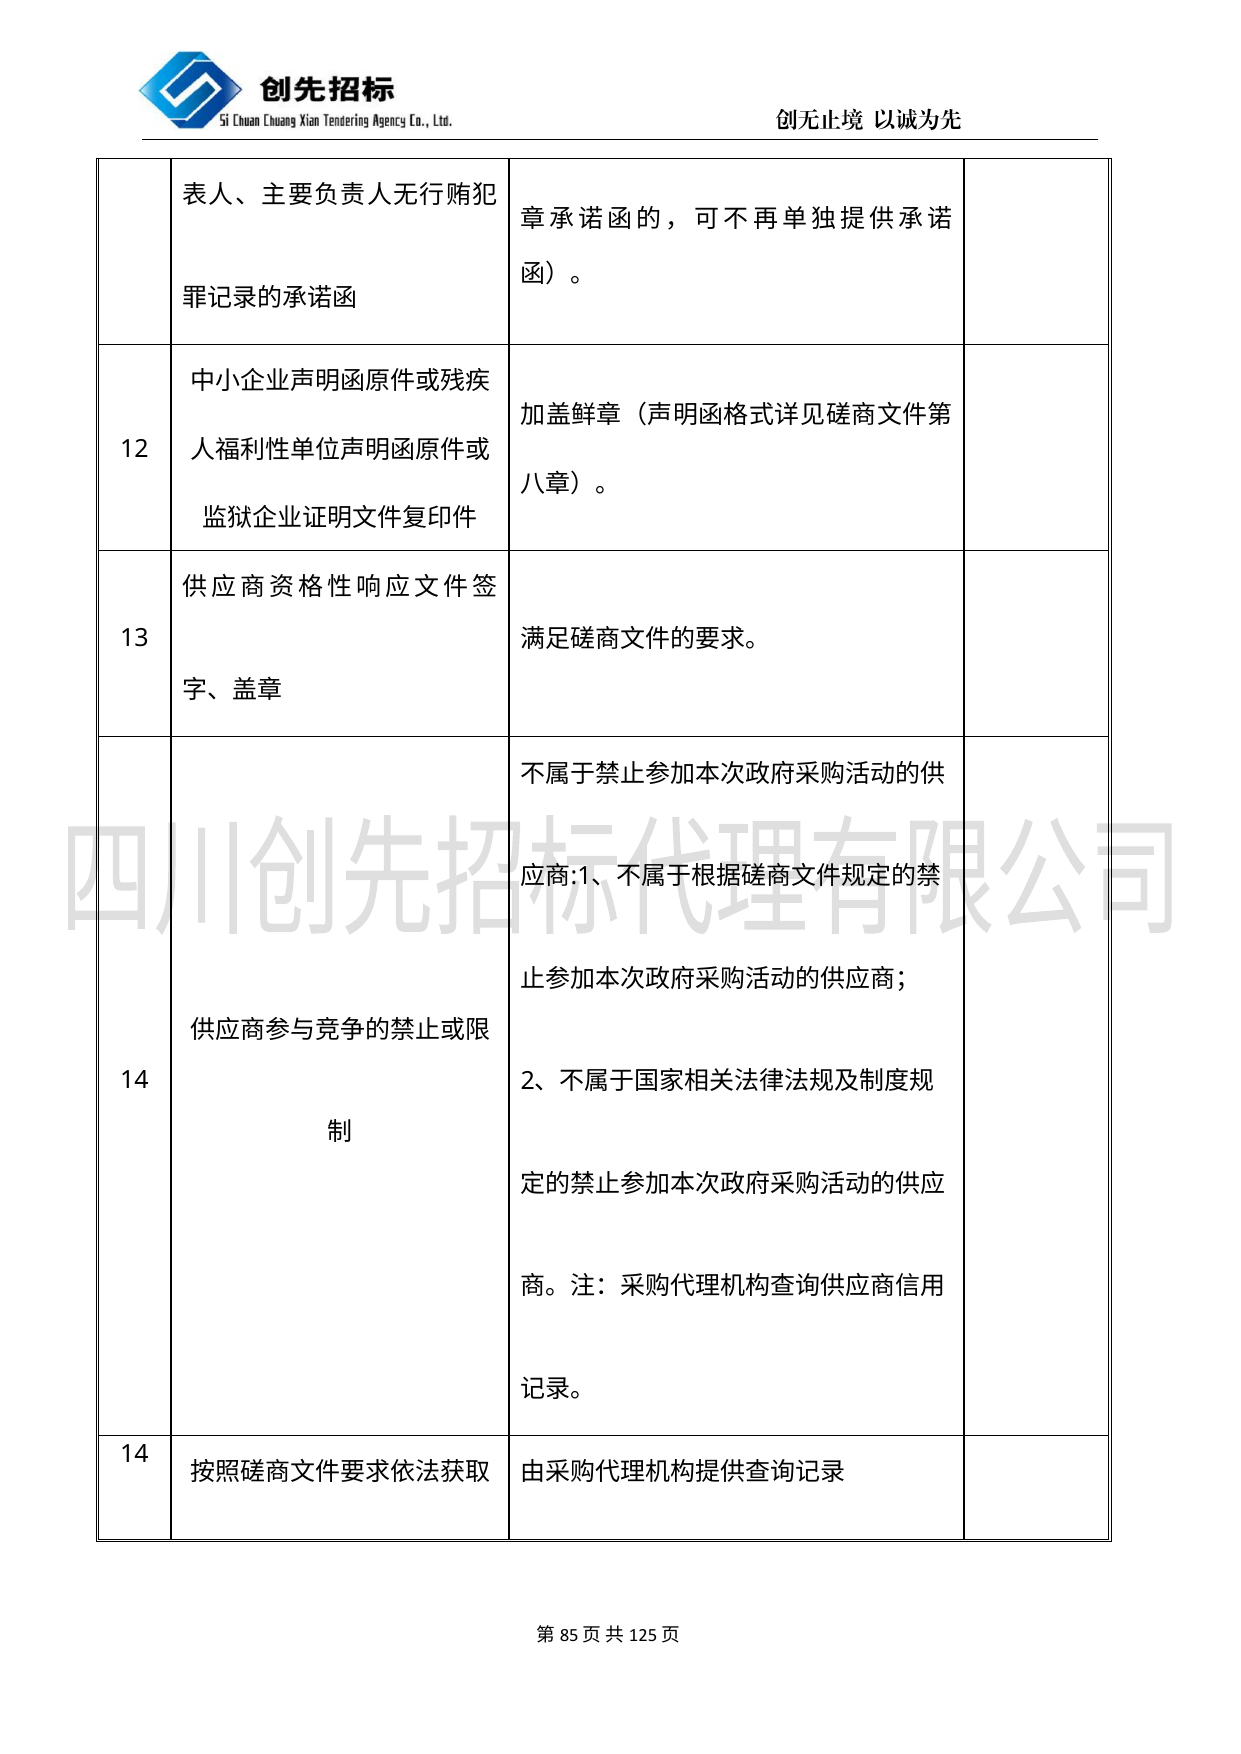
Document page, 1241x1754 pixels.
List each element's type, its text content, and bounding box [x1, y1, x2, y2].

table_cell [965, 159, 1108, 344]
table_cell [172, 159, 508, 344]
picture [136, 49, 454, 130]
table_cell 14 [99, 737, 170, 1434]
table_cell 加盖鲜章（声明函格式详见磋商文件第八章）。 [510, 345, 963, 550]
table_cell [965, 345, 1108, 550]
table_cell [510, 159, 963, 344]
table_cell 不属于禁止参加本次政府采购活动的供应商:1、不属于根据磋商文件规定的禁止参加本次政府采购活动的供应商；2、不属于国家相关法律法规及制度规定的禁止参加本次政府采购活动的供应商。注：采购代理机构查询供应商信用记录。 [510, 737, 963, 1434]
table_cell [965, 737, 1108, 1434]
table_cell 中小企业声明函原件或残疾人福利性单位声明函原件或监狱企业证明文件复印件 [172, 345, 508, 550]
table_cell 供应商参与竞争的禁止或限制 [172, 737, 508, 1434]
table_cell 满足磋商文件的要求。 [510, 551, 963, 736]
table_cell 由采购代理机构提供查询记录 [510, 1436, 963, 1539]
table_cell 11 [99, 159, 170, 344]
table_cell 12 [99, 345, 170, 550]
table_cell 14 [99, 1436, 170, 1539]
table_cell [965, 1436, 1108, 1539]
table_cell [965, 551, 1108, 736]
table_cell 13 [99, 551, 170, 736]
table_cell 按照磋商文件要求依法获取文件并备案 [172, 1436, 508, 1539]
table_cell 供应商资格性响应文件签字、盖章 [172, 551, 508, 736]
